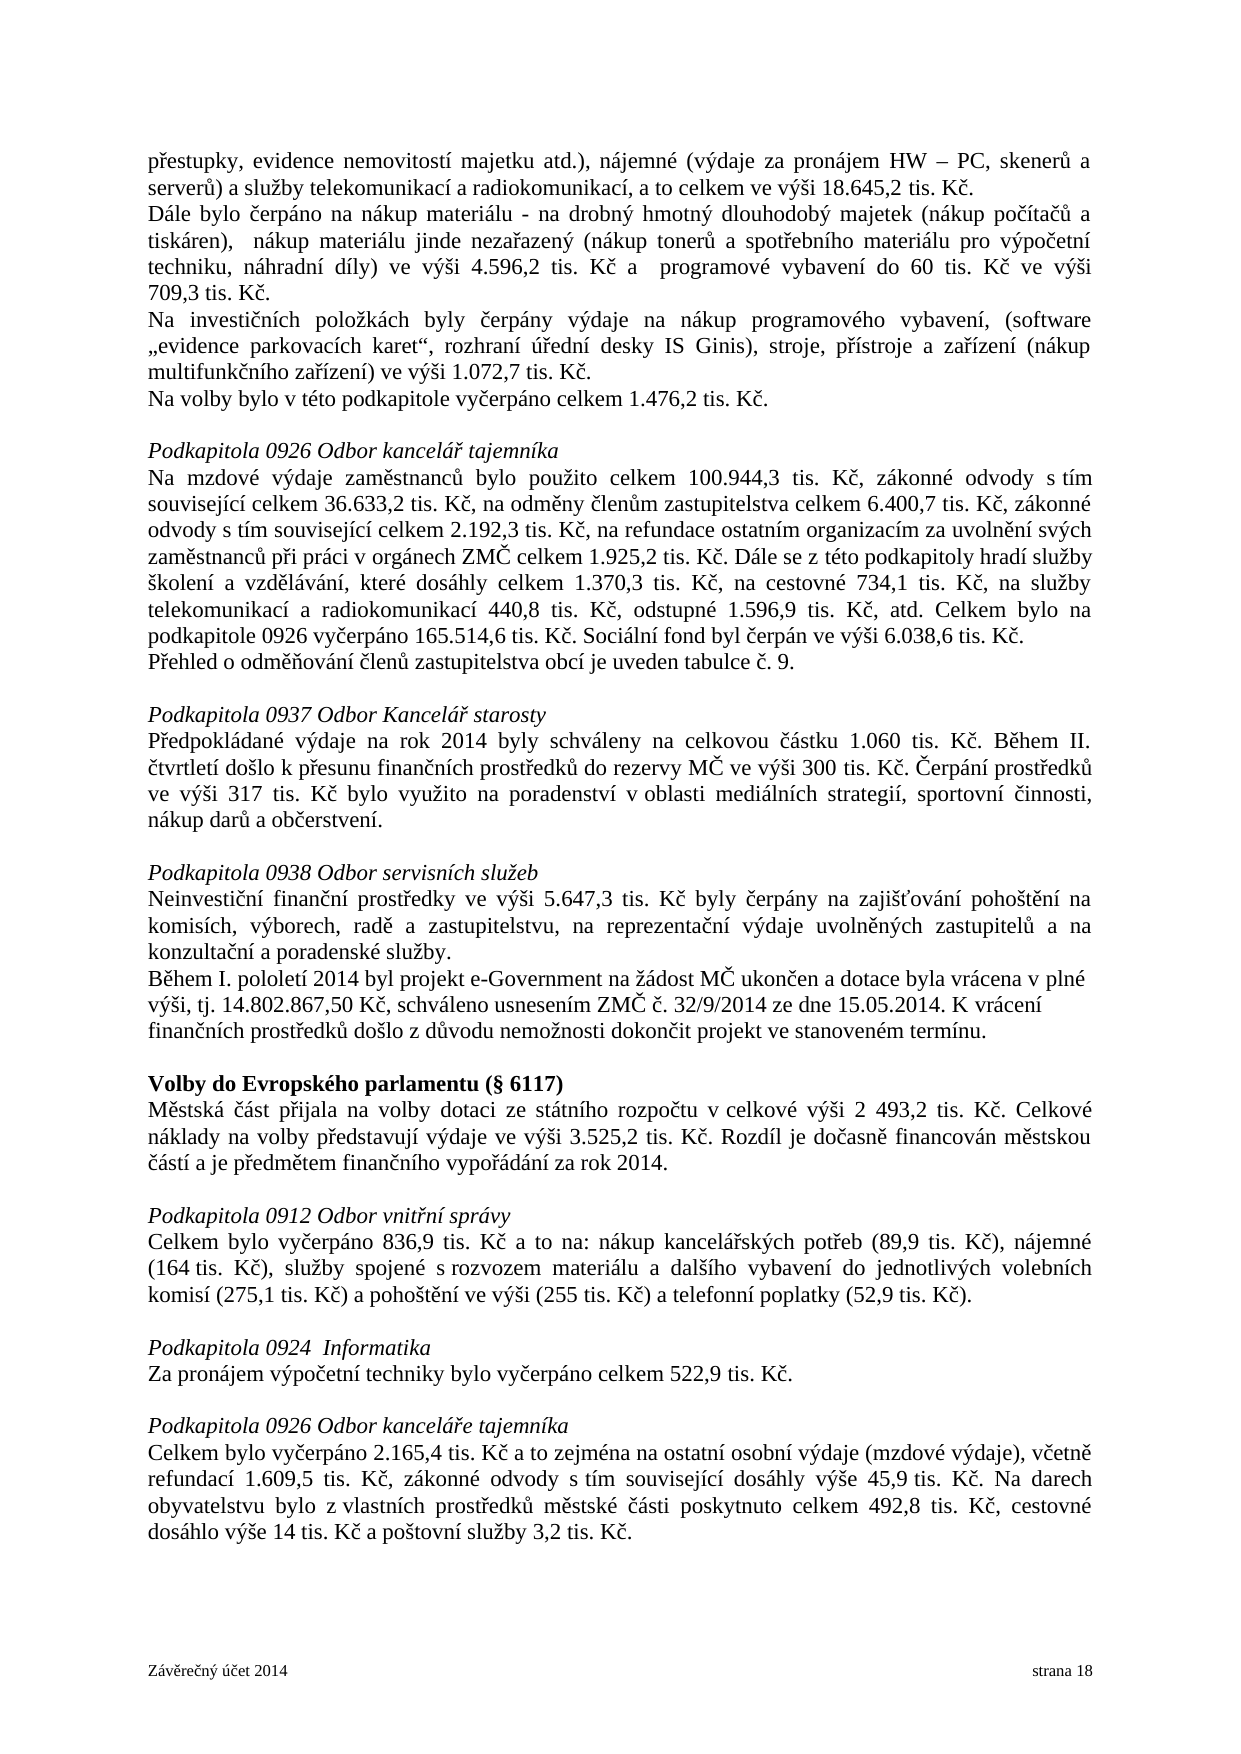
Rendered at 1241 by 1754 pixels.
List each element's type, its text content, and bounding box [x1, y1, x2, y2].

text Přehled o odměňování členů zastupitelstva obcí je uveden tabulce č. 9. [148, 648, 1093, 675]
text Podkapitola 0926 Odbor kancelář tajemníka [148, 437, 1093, 464]
text Za pronájem výpočetní techniky bylo vyčerpáno celkem 522,9 tis. Kč. [148, 1360, 1093, 1386]
text Předpokládané výdaje na rok 2014 byly schváleny na celkovou částku 1.060 tis. Kč. Během II. čtvrtletí došlo k přesunu finančních prostředků do rezervy MČ ve výši 300 tis. Kč. Čerpání prostředků ve výši 317 tis. Kč bylo využito na poradenství v oblasti mediálních strategií, sportovní činnosti, nákup darů a občerstvení. [148, 727, 1093, 833]
text Podkapitola 0938 Odbor servisních služeb [148, 859, 1093, 886]
text Na investičních položkách byly čerpány výdaje na nákup programového vybavení, (software „evidence parkovacích karet“, rozhraní úřední desky IS Ginis), stroje, přístroje a zařízení (nákup multifunkčního zařízení) ve výši 1.072,7 tis. Kč. [148, 306, 1093, 385]
text Neinvestiční finanční prostředky ve výši 5.647,3 tis. Kč byly čerpány na zajišťování pohoštění na komisích, výborech, radě a zastupitelstvu, na reprezentační výdaje uvolněných zastupitelů a na konzultační a poradenské služby. [148, 886, 1093, 964]
text Podkapitola 0924 Informatika [148, 1333, 1093, 1360]
text Podkapitola 0912 Odbor vnitřní správy [148, 1202, 1093, 1228]
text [148, 148, 1093, 200]
text Městská část přijala na volby dotaci ze státního rozpočtu v celkové výši 2 493,2 tis. Kč. Celkové náklady na volby představují výdaje ve výši 3.525,2 tis. Kč. Rozdíl je dočasně financován městskou částí a je předmětem finančního vypořádání za rok 2014. [148, 1096, 1093, 1175]
text Celkem bylo vyčerpáno 2.165,4 tis. Kč a to zejména na ostatní osobní výdaje (mzdové výdaje), včetně refundací 1.609,5 tis. Kč, zákonné odvody s tím související dosáhly výše 45,9 tis. Kč. Na darech obyvatelstvu bylo z vlastních prostředků městské části poskytnuto celkem 492,8 tis. Kč, cestovné dosáhlo výše 14 tis. Kč a poštovní služby 3,2 tis. Kč. [148, 1439, 1093, 1544]
text Na volby bylo v této podkapitole vyčerpáno celkem 1.476,2 tis. Kč. [148, 385, 1093, 411]
text Celkem bylo vyčerpáno 836,9 tis. Kč a to na: nákup kancelářských potřeb (89,9 tis. Kč), nájemné (164 tis. Kč), služby spojené s rozvozem materiálu a dalšího vybavení do jednotlivých volebních komisí (275,1 tis. Kč) a pohoštění ve výši (255 tis. Kč) a telefonní poplatky (52,9 tis. Kč). [148, 1228, 1093, 1307]
text Volby do Evropského parlamentu (§ 6117) [148, 1070, 1093, 1096]
text Podkapitola 0926 Odbor kanceláře tajemníka [148, 1413, 1093, 1439]
text Podkapitola 0937 Odbor Kancelář starosty [148, 701, 1093, 727]
text Dále bylo čerpáno na nákup materiálu - na drobný hmotný dlouhodobý majetek (nákup počítačů a tiskáren), nákup materiálu jinde nezařazený (nákup tonerů a spotřebního materiálu pro výpočetní techniku, náhradní díly) ve výši 4.596,2 tis. Kč a programové vybavení do 60 tis. Kč ve výši 709,3 tis. Kč. [148, 200, 1093, 306]
text Během I. pololetí 2014 byl projekt e-Government na žádost MČ ukončen a dotace byla vrácena v plné výši, tj. 14.802.867,50 Kč, schváleno usnesením ZMČ č. 32/9/2014 ze dne 15.05.2014. K vrácení finančních prostředků došlo z důvodu nemožnosti dokončit projekt ve stanoveném termínu. [148, 964, 1093, 1044]
text Na mzdové výdaje zaměstnanců bylo použito celkem 100.944,3 tis. Kč, zákonné odvody s tím související celkem 36.633,2 tis. Kč, na odměny členům zastupitelstva celkem 6.400,7 tis. Kč, zákonné odvody s tím související celkem 2.192,3 tis. Kč, na refundace ostatním organizacím za uvolnění svých zaměstnanců při práci v orgánech ZMČ celkem 1.925,2 tis. Kč. Dále se z této podkapitoly hradí služby školení a vzdělávání, které dosáhly celkem 1.370,3 tis. Kč, na cestovné 734,1 tis. Kč, na služby telekomunikací a radiokomunikací 440,8 tis. Kč, odstupné 1.596,9 tis. Kč, atd. Celkem bylo na podkapitole 0926 vyčerpáno 165.514,6 tis. Kč. Sociální fond byl čerpán ve výši 6.038,6 tis. Kč. [148, 464, 1093, 648]
